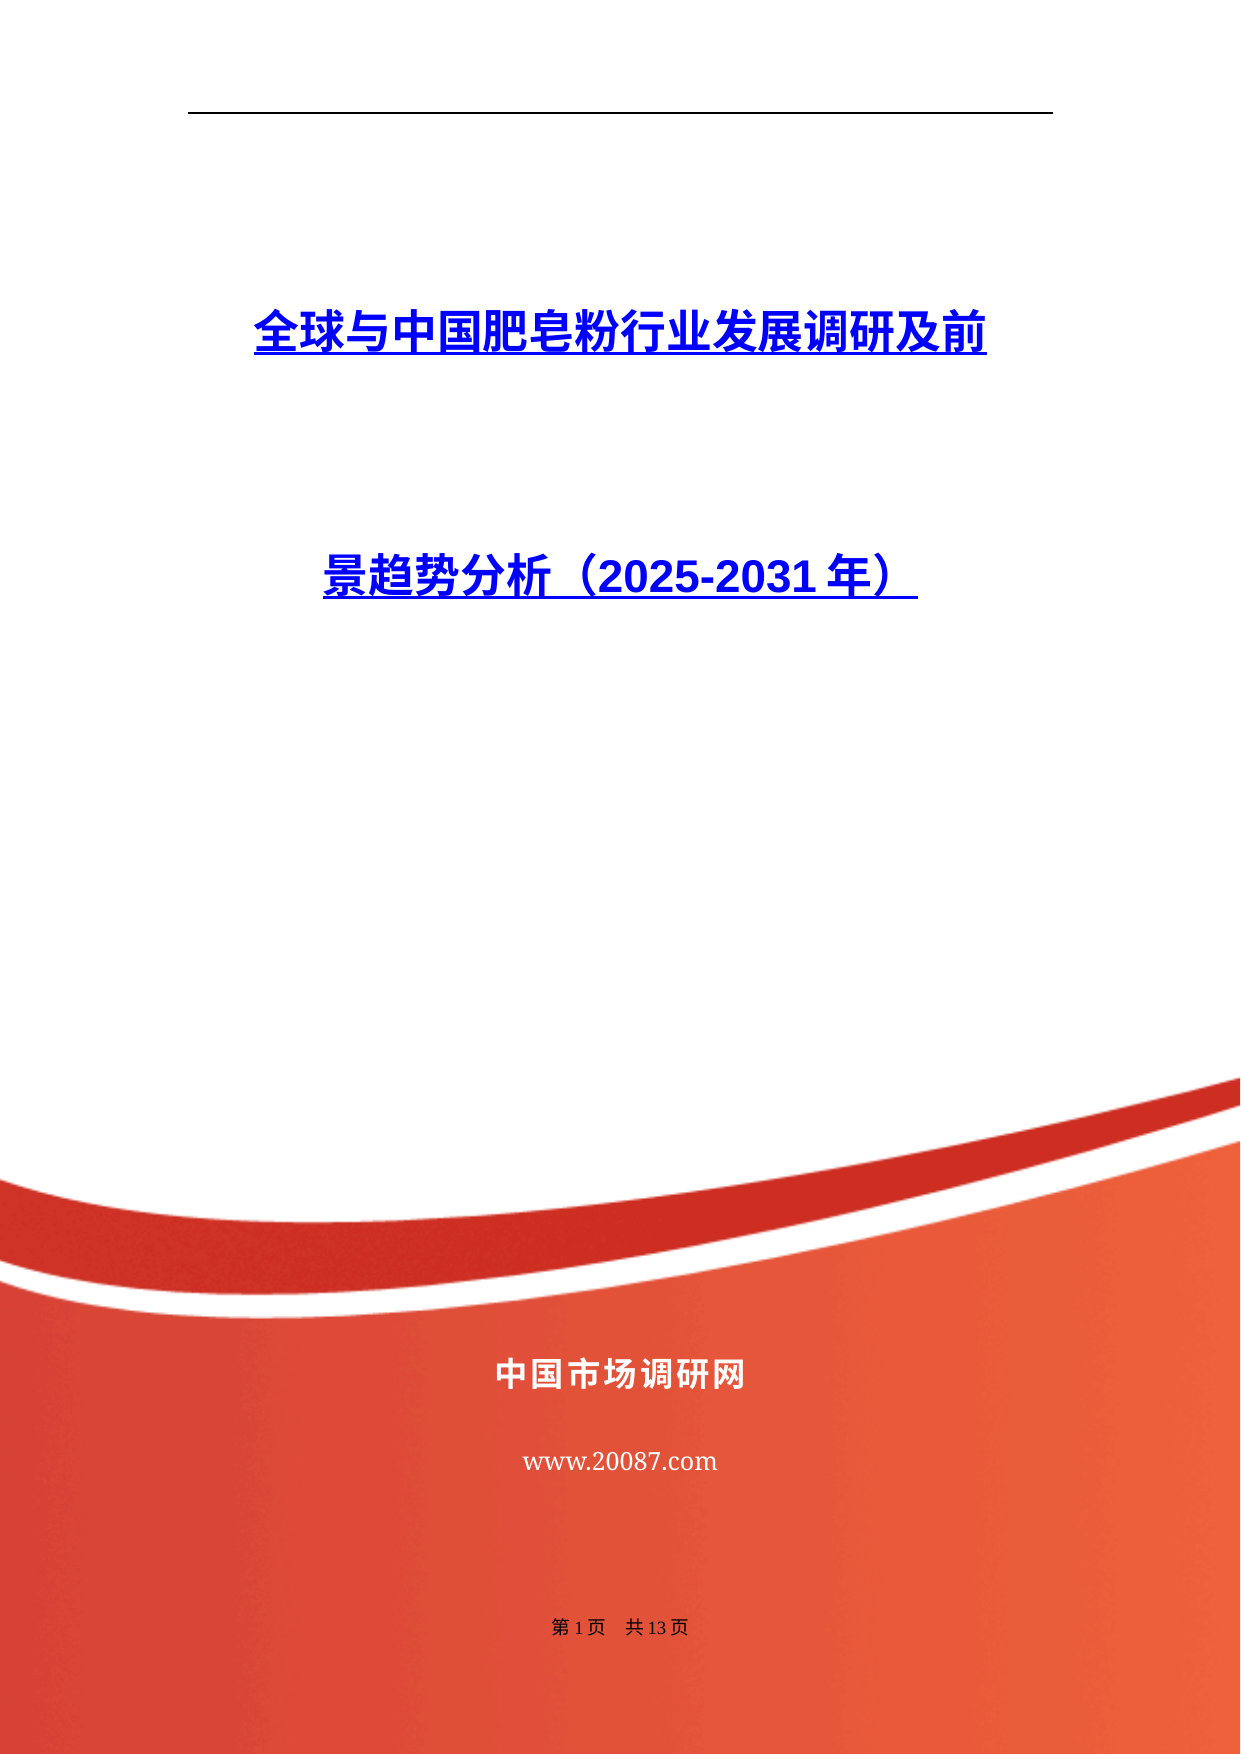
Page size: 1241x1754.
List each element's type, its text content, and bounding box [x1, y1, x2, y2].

picture [0, 1006, 1241, 1754]
table_header 全球与中国肥皂粉行业发展调研及前景趋势分析（2025-2031年） [188, 207, 1053, 773]
subtitle 中国市场调研网 [187, 1339, 1053, 1404]
text www.20087.com [187, 1428, 1053, 1493]
